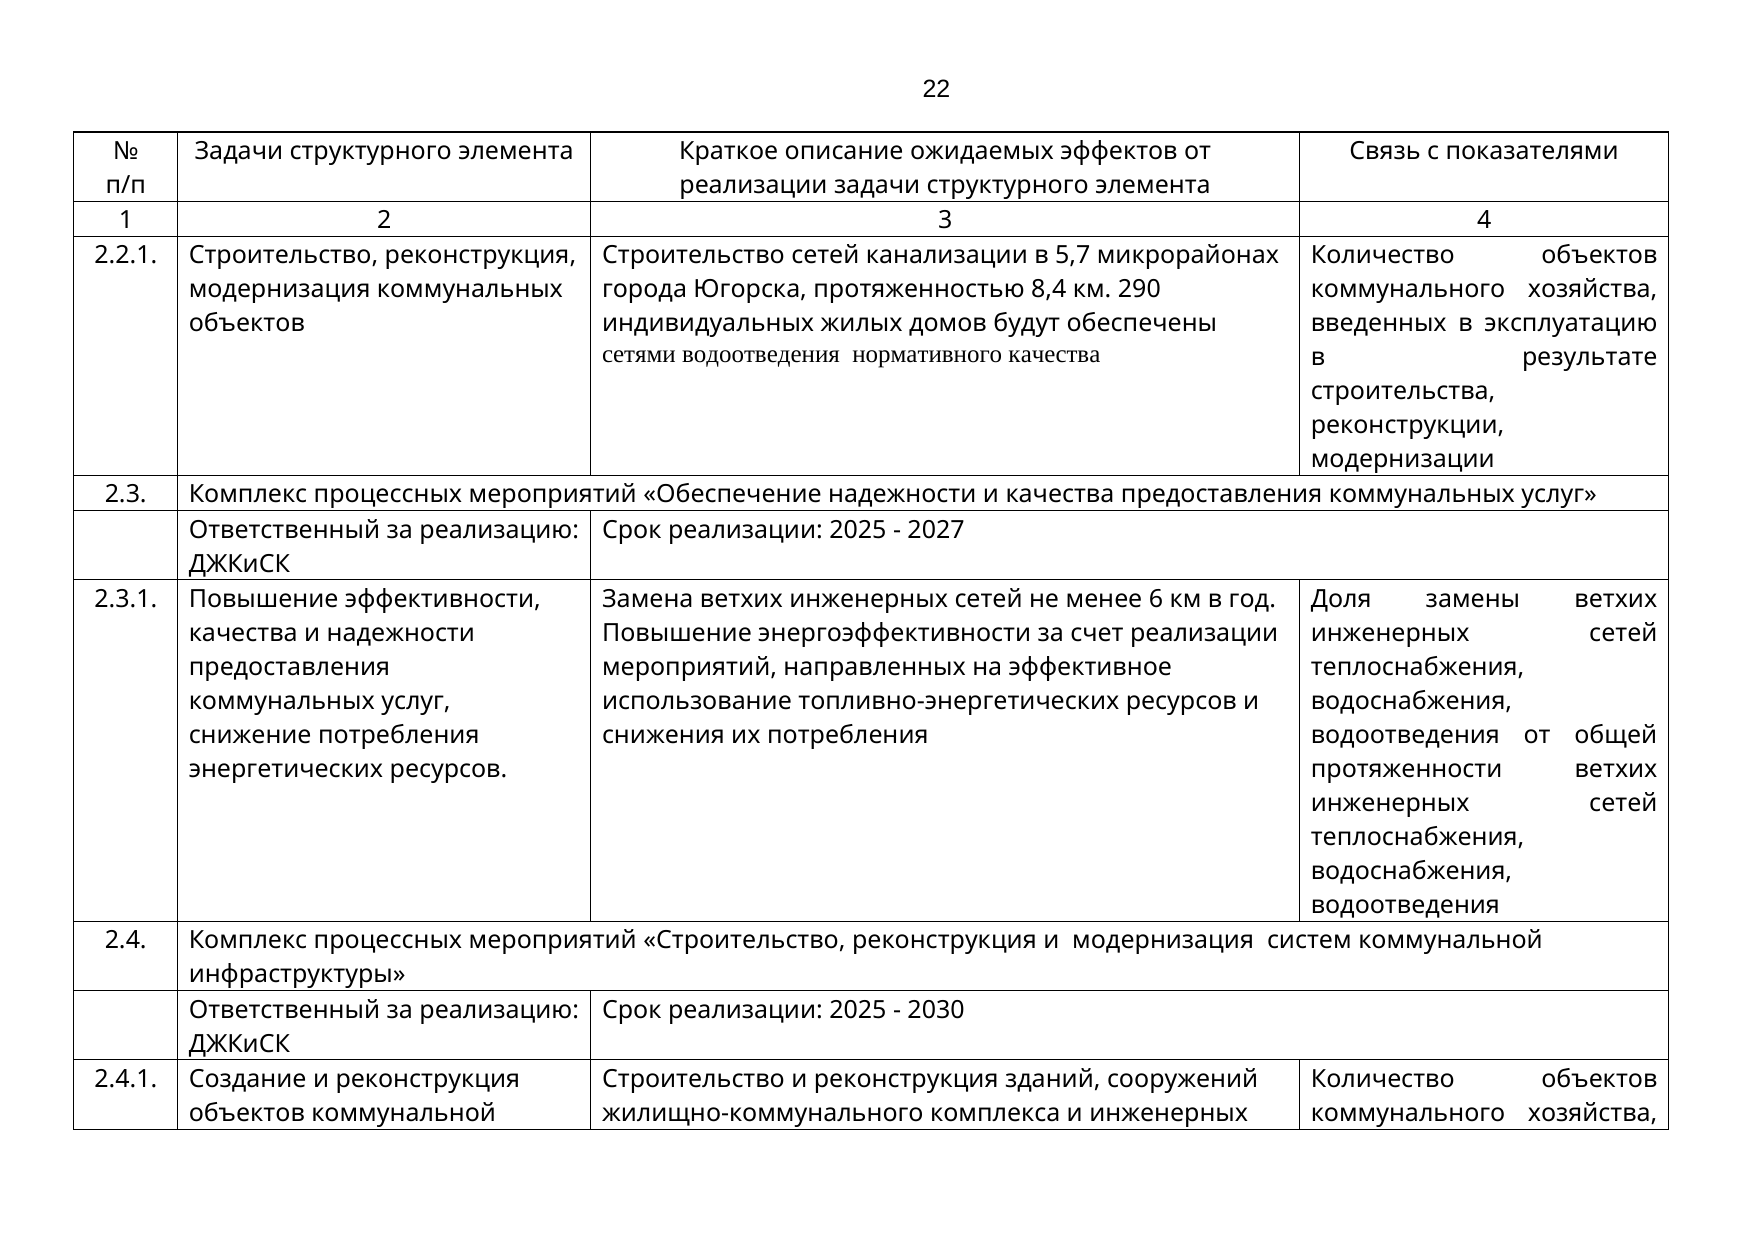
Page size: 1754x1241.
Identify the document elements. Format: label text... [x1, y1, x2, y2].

table_cell 3 [591, 202, 1299, 236]
table_cell 4 [1300, 202, 1668, 236]
table_cell Строительство сетей канализации в 5,7 микрорайонах города Югорска, протяженностью 8,4 км. 290 индивидуальных жилых домов будут обеспечены сетями водоотведения нормативного качества [591, 237, 1299, 475]
table_cell Замена ветхих инженерных сетей не менее 6 км в год. Повышение энергоэффективности за счет реализации мероприятий, направленных на эффективное использование топливно-энергетических ресурсов и снижения их потребления [591, 580, 1299, 921]
table_header Краткое описание ожидаемых эффектов от реализации задачи структурного элемента [591, 133, 1299, 201]
table_cell 2.2.1. [74, 237, 177, 475]
table_header Связь с показателями [1300, 133, 1668, 201]
table_cell Строительство, реконструкция, модернизация коммунальных объектов [178, 237, 590, 475]
table_cell 2.3. [74, 476, 177, 510]
table_cell [74, 511, 177, 579]
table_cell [1300, 1060, 1668, 1128]
table_cell Доля замены ветхих инженерных сетей теплоснабжения, водоснабжения, водоотведения от общей протяженности ветхих инженерных сетей теплоснабжения, водоснабжения, водоотведения [1300, 580, 1668, 921]
table_header Задачи структурного элемента [178, 133, 590, 201]
table_cell 2 [178, 202, 590, 236]
table_cell Ответственный за реализацию: ДЖКиСК [178, 991, 590, 1059]
table_cell Повышение эффективности, качества и надежности предоставления коммунальных услуг, снижение потребления энергетических ресурсов. [178, 580, 590, 921]
table_cell 1 [74, 202, 177, 236]
table_cell Комплекс процессных мероприятий «Строительство, реконструкция и модернизация систем коммунальной инфраструктуры» [178, 922, 1668, 990]
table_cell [178, 1060, 590, 1128]
table_cell Комплекс процессных мероприятий «Обеспечение надежности и качества предоставления коммунальных услуг» [178, 476, 1668, 510]
table_cell Срок реализации: 2025 - 2027 [591, 511, 1668, 579]
table_header № п/п [74, 133, 177, 201]
table_cell 2.3.1. [74, 580, 177, 921]
table_cell Ответственный за реализацию: ДЖКиСК [178, 511, 590, 579]
table_cell 2.4. [74, 922, 177, 990]
table_cell Срок реализации: 2025 - 2030 [591, 991, 1668, 1059]
table_cell Количество объектов коммунального хозяйства, введенных в эксплуатацию в результате строительства, реконструкции, модернизации [1300, 237, 1668, 475]
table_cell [591, 1060, 1299, 1128]
table_cell [74, 991, 177, 1059]
table_cell 2.4.1. [74, 1060, 177, 1128]
